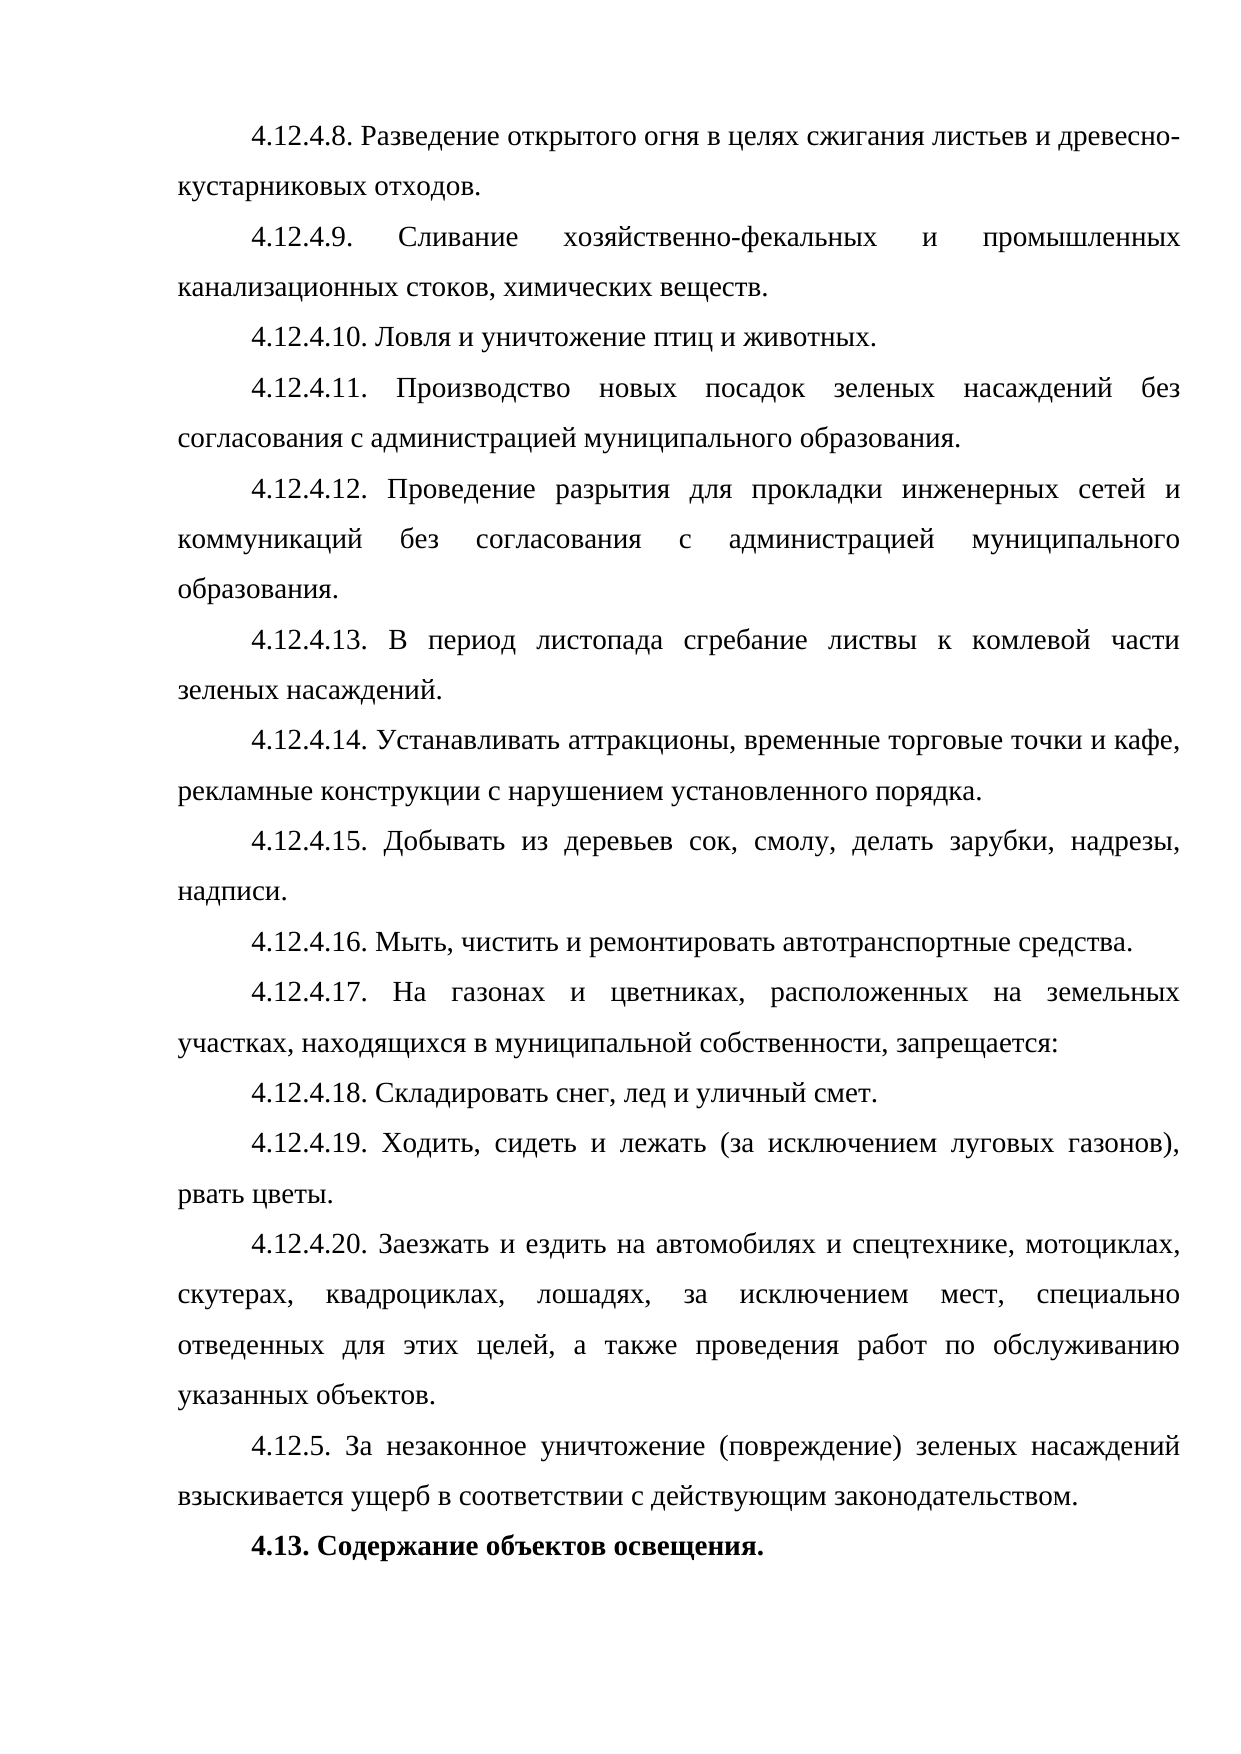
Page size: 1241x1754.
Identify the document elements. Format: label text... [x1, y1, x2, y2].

text 4.12.4.8. Разведение открытого огня в целях сжигания листьев и древесно-кустарниковых отходов. [177, 118, 1181, 202]
text 4.12.5. За незаконное уничтожение (повреждение) зеленых насаждений взыскивается ущерб в соответствии с действующим законодательством. [177, 1428, 1181, 1511]
text 4.12.4.14. Устанавливать аттракционы, временные торговые точки и кафе, рекламные конструкции с нарушением установленного порядка. [177, 722, 1181, 806]
text 4.12.4.15. Добывать из деревьев сок, смолу, делать зарубки, надрезы, надписи. [177, 823, 1181, 907]
text 4.12.4.9. Сливание хозяйственно-фекальных и промышленных канализационных стоков, химических веществ. [177, 219, 1181, 303]
text 4.12.4.20. Заезжать и ездить на автомобилях и спецтехнике, мотоциклах, скутерах, квадроциклах, лошадях, за исключением мест, специально отведенных для этих целей, а также проведения работ по обслуживанию указанных объектов. [177, 1226, 1181, 1411]
text 4.12.4.12. Проведение разрытия для прокладки инженерных сетей и коммуникаций без согласования с администрацией муниципального образования. [177, 471, 1181, 605]
text 4.13. Содержание объектов освещения. [177, 1528, 1181, 1562]
text 4.12.4.19. Ходить, сидеть и лежать (за исключением луговых газонов), рвать цветы. [177, 1126, 1181, 1209]
text 4.12.4.10. Ловля и уничтожение птиц и животных. [177, 319, 1181, 353]
text 4.12.4.11. Производство новых посадок зеленых насаждений без согласования с администрацией муниципального образования. [177, 370, 1181, 454]
text 4.12.4.16. Мыть, чистить и ремонтировать автотранспортные средства. [177, 924, 1181, 957]
text 4.12.4.17. На газонах и цветниках, расположенных на земельных участках, находящихся в муниципальной собственности, запрещается: [177, 974, 1181, 1058]
text 4.12.4.18. Складировать снег, лед и уличный смет. [177, 1075, 1181, 1109]
text 4.12.4.13. В период листопада сгребание листвы к комлевой части зеленых насаждений. [177, 622, 1181, 706]
